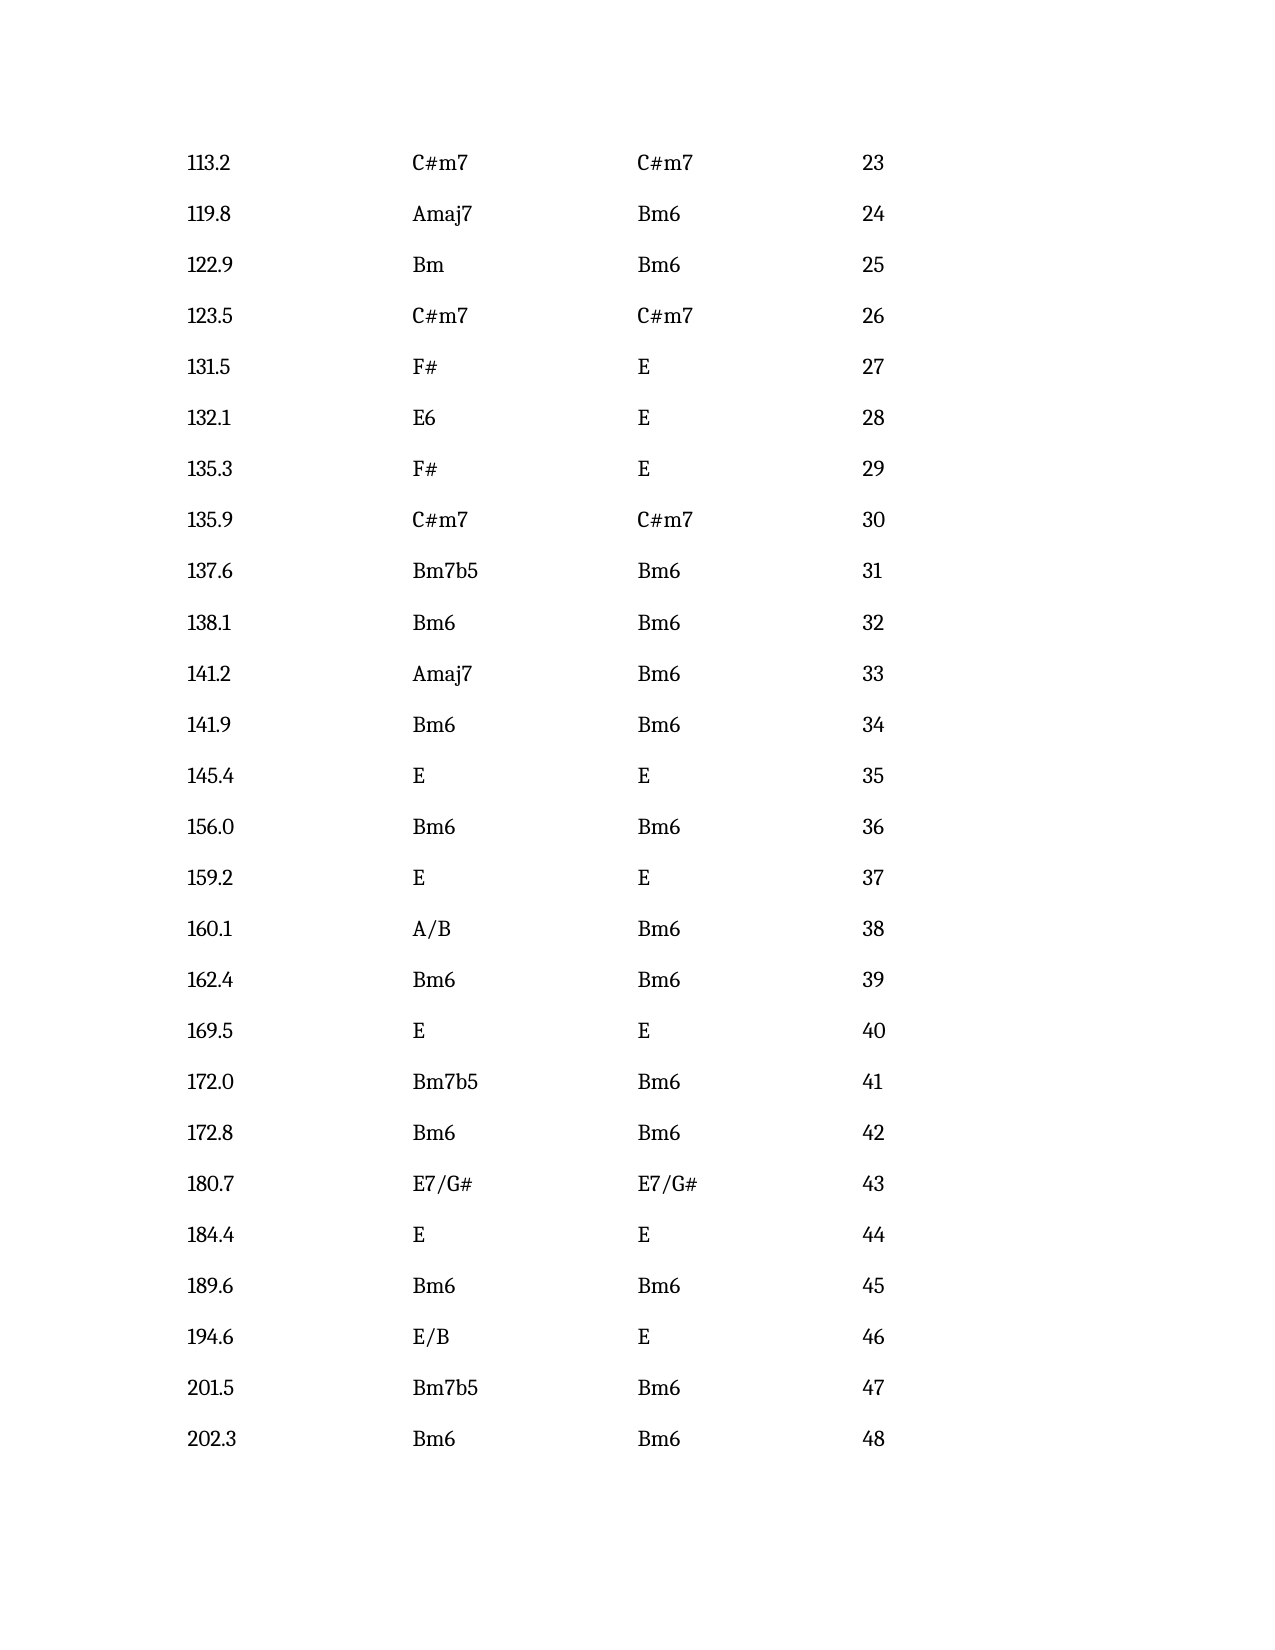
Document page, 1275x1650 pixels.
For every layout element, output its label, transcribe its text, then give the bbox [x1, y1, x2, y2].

table_cell 201.5 [176, 1375, 401, 1426]
table_cell 37 [851, 865, 1076, 916]
table_cell 156.0 [176, 814, 401, 864]
table_cell 48 [851, 1426, 1076, 1477]
table_cell 28 [851, 405, 1076, 456]
table_cell 27 [851, 354, 1076, 405]
table_cell Bm6 [401, 814, 626, 864]
table_cell E [401, 865, 626, 916]
table_cell 169.5 [176, 1018, 401, 1069]
table_cell 141.2 [176, 660, 401, 711]
table_cell E [626, 405, 851, 456]
table_cell 160.1 [176, 916, 401, 967]
table_cell E [626, 763, 851, 813]
table_cell E [626, 456, 851, 507]
table_cell E [626, 1018, 851, 1069]
table_cell Bm6 [626, 1375, 851, 1426]
table_cell C#m7 [626, 150, 851, 201]
table_cell 25 [851, 252, 1076, 303]
table_cell 119.8 [176, 201, 401, 252]
table_cell Bm6 [626, 814, 851, 864]
table_cell Amaj7 [401, 201, 626, 252]
table_cell Amaj7 [401, 660, 626, 711]
table_cell Bm6 [626, 1273, 851, 1324]
table_cell 44 [851, 1222, 1076, 1273]
table_cell 137.6 [176, 558, 401, 609]
table_cell E7/G# [401, 1171, 626, 1222]
table_cell 172.8 [176, 1120, 401, 1171]
table_cell Bm6 [401, 711, 626, 762]
table_cell Bm6 [626, 252, 851, 303]
table_cell Bm6 [401, 1120, 626, 1171]
table_cell 122.9 [176, 252, 401, 303]
table_cell 23 [851, 150, 1076, 201]
table_cell Bm6 [626, 660, 851, 711]
table_cell 145.4 [176, 763, 401, 813]
table_cell C#m7 [626, 303, 851, 354]
table_cell 39 [851, 967, 1076, 1018]
table_cell E [401, 763, 626, 813]
table_cell E [626, 1324, 851, 1375]
table_cell F# [401, 456, 626, 507]
table_cell Bm7b5 [401, 1069, 626, 1120]
table_cell 141.9 [176, 711, 401, 762]
table_cell 131.5 [176, 354, 401, 405]
table_cell Bm6 [401, 1426, 626, 1477]
table_cell 32 [851, 609, 1076, 660]
table_cell C#m7 [401, 303, 626, 354]
table_cell A/B [401, 916, 626, 967]
table_cell F# [401, 354, 626, 405]
table_cell 30 [851, 507, 1076, 558]
table_cell 33 [851, 660, 1076, 711]
table_cell C#m7 [401, 150, 626, 201]
table_cell E [401, 1222, 626, 1273]
table_cell C#m7 [626, 507, 851, 558]
table_cell 172.0 [176, 1069, 401, 1120]
table_cell 35 [851, 763, 1076, 813]
table_cell 36 [851, 814, 1076, 864]
table_cell 135.3 [176, 456, 401, 507]
table_cell 38 [851, 916, 1076, 967]
table_cell Bm6 [626, 558, 851, 609]
table_cell 113.2 [176, 150, 401, 201]
table_cell Bm7b5 [401, 1375, 626, 1426]
table_cell Bm6 [401, 967, 626, 1018]
table_cell 43 [851, 1171, 1076, 1222]
table_cell 24 [851, 201, 1076, 252]
table_cell 184.4 [176, 1222, 401, 1273]
table_cell 29 [851, 456, 1076, 507]
table_cell Bm6 [626, 609, 851, 660]
table_cell 189.6 [176, 1273, 401, 1324]
table_cell 47 [851, 1375, 1076, 1426]
table_cell 132.1 [176, 405, 401, 456]
table_cell Bm6 [401, 609, 626, 660]
table_cell E7/G# [626, 1171, 851, 1222]
table_cell Bm [401, 252, 626, 303]
table_cell Bm6 [626, 1120, 851, 1171]
table_cell E [626, 354, 851, 405]
table_cell 162.4 [176, 967, 401, 1018]
table_cell E [401, 1018, 626, 1069]
table_cell 46 [851, 1324, 1076, 1375]
table_cell Bm6 [626, 1069, 851, 1120]
table_cell 194.6 [176, 1324, 401, 1375]
table_cell E6 [401, 405, 626, 456]
table_cell 202.3 [176, 1426, 401, 1477]
table_cell 135.9 [176, 507, 401, 558]
table_cell 26 [851, 303, 1076, 354]
table_cell Bm6 [626, 916, 851, 967]
table_cell E [626, 1222, 851, 1273]
table_cell 180.7 [176, 1171, 401, 1222]
table_cell Bm6 [626, 967, 851, 1018]
table_cell 41 [851, 1069, 1076, 1120]
table_cell E/B [401, 1324, 626, 1375]
table_cell 31 [851, 558, 1076, 609]
table_cell 138.1 [176, 609, 401, 660]
table_cell 123.5 [176, 303, 401, 354]
table_cell Bm6 [626, 711, 851, 762]
table_cell E [626, 865, 851, 916]
table_cell 34 [851, 711, 1076, 762]
table_cell 159.2 [176, 865, 401, 916]
table_cell C#m7 [401, 507, 626, 558]
table_cell Bm7b5 [401, 558, 626, 609]
table_cell Bm6 [626, 1426, 851, 1477]
table_cell 45 [851, 1273, 1076, 1324]
table_cell 40 [851, 1018, 1076, 1069]
table_cell 42 [851, 1120, 1076, 1171]
table_cell Bm6 [401, 1273, 626, 1324]
table_cell Bm6 [626, 201, 851, 252]
